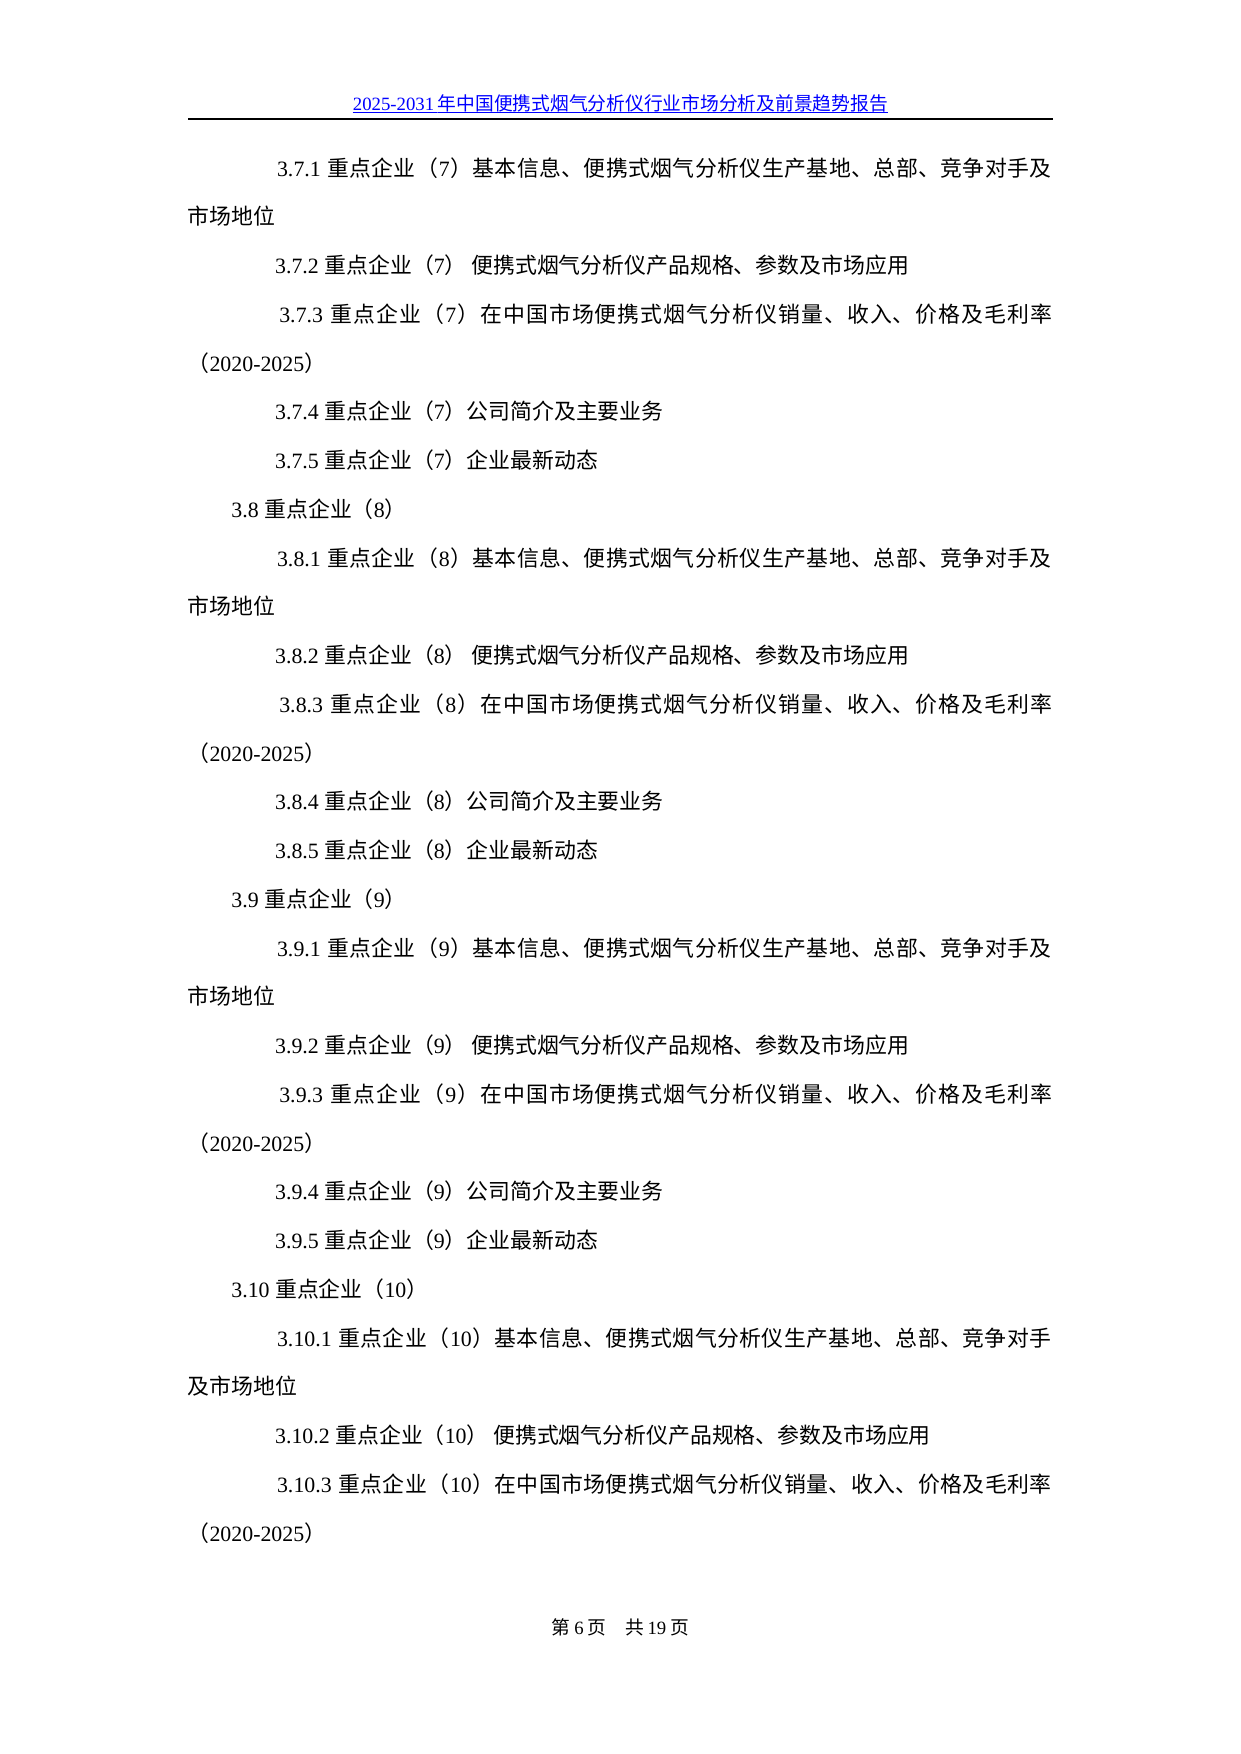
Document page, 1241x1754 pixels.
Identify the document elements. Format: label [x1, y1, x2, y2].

text [187, 150, 1053, 1548]
